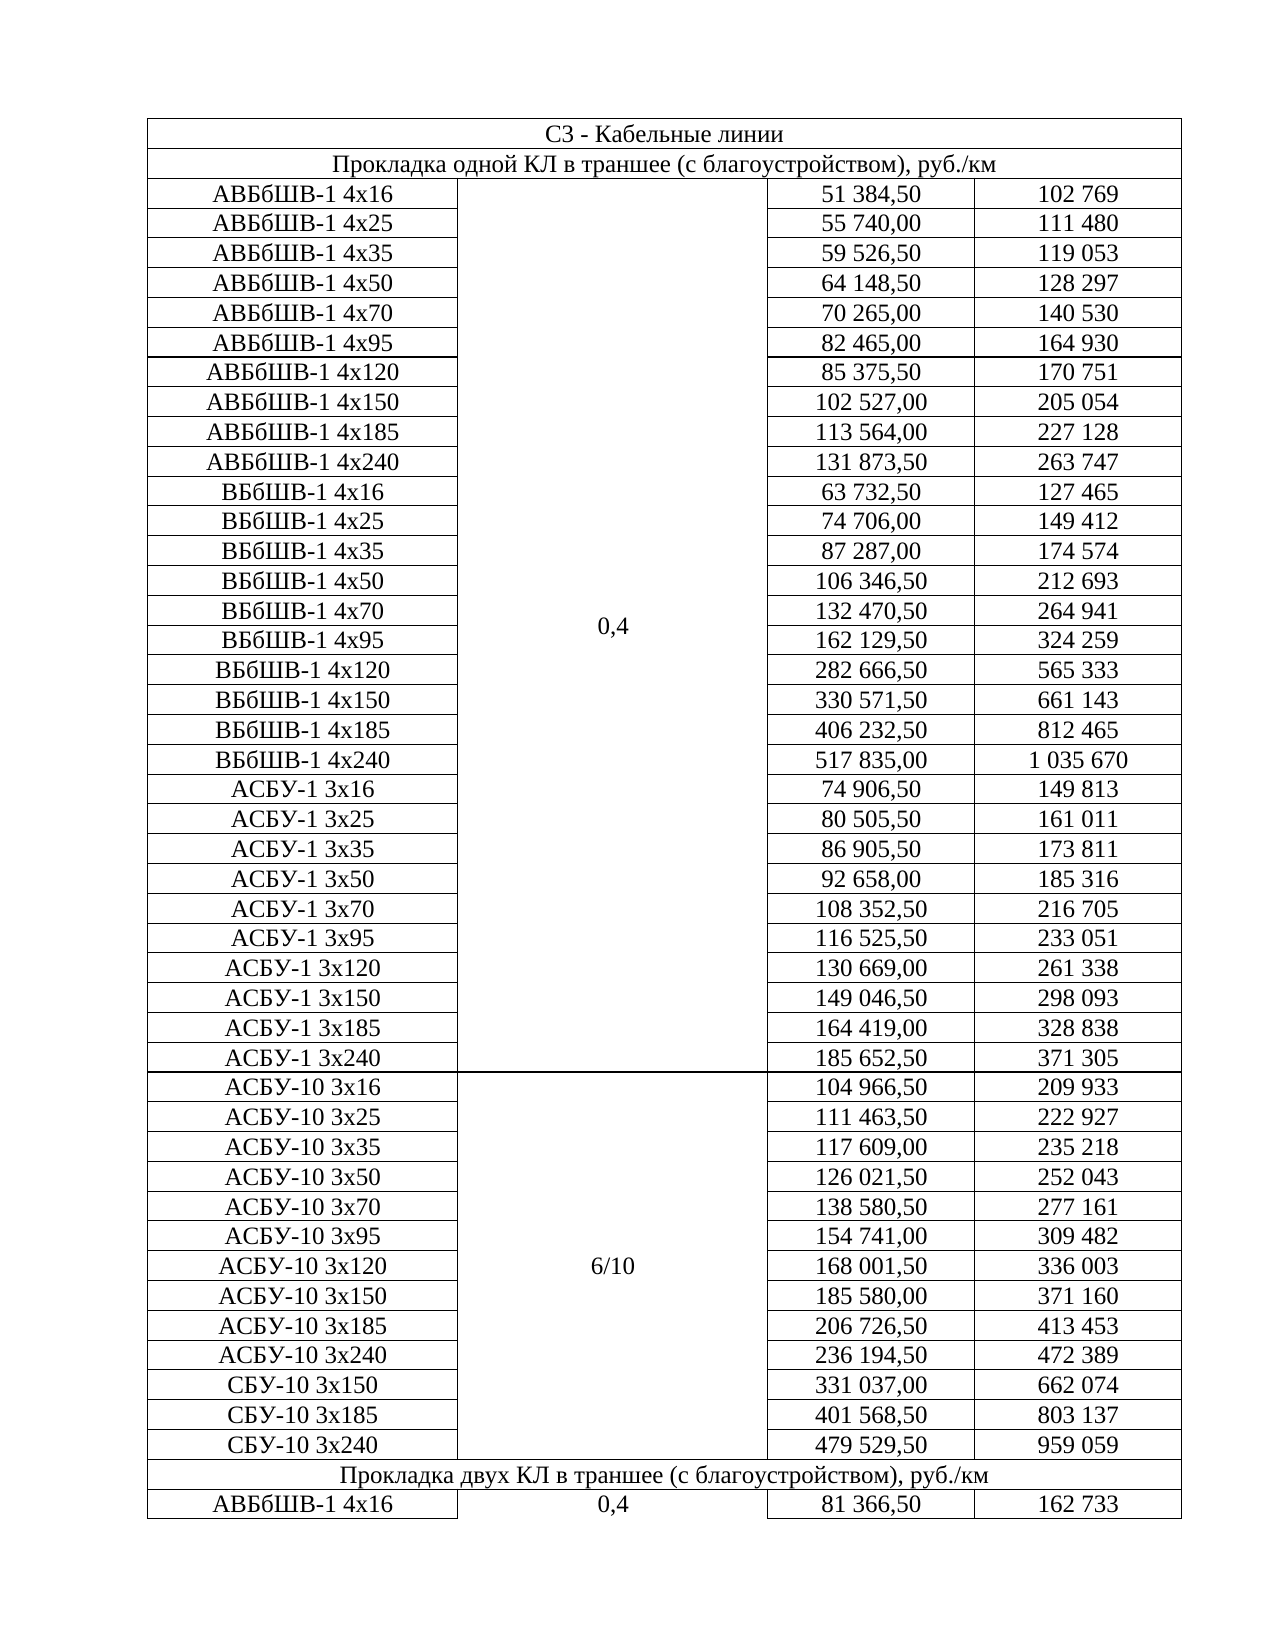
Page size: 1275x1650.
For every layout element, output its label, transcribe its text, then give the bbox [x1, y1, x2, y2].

table_cell АСБУ-10 3х185 [148, 1311, 457, 1339]
table_cell 126 021,50 [768, 1162, 974, 1191]
table_cell 82 465,00 [768, 328, 974, 356]
table_cell 328 838 [975, 1013, 1181, 1042]
table_cell 185 652,50 [768, 1043, 974, 1071]
table_cell 517 835,00 [768, 745, 974, 773]
table_cell 168 001,50 [768, 1251, 974, 1280]
table_cell 149 813 [975, 775, 1181, 803]
table_cell 661 143 [975, 685, 1181, 714]
table_cell 102 769 [975, 179, 1181, 207]
table_cell Прокладка двух КЛ в траншее (с благоустройством), руб./км [148, 1460, 1181, 1488]
table_cell 63 732,50 [768, 477, 974, 505]
table_cell АСБУ-10 3х25 [148, 1102, 457, 1131]
table_cell 127 465 [975, 477, 1181, 505]
table_cell 119 053 [975, 238, 1181, 267]
table_cell АВБбШВ-1 4х185 [148, 417, 457, 446]
table_cell 81 366,50 [768, 1490, 974, 1518]
table_cell АВБбШВ-1 4х150 [148, 387, 457, 416]
table_cell 162 733 [975, 1490, 1181, 1518]
table_cell 0,4 [458, 1490, 767, 1518]
table_cell 59 526,50 [768, 238, 974, 267]
table_cell 111 480 [975, 209, 1181, 237]
table_cell 216 705 [975, 894, 1181, 922]
table_cell АСБУ-1 3х150 [148, 983, 457, 1012]
table_cell 206 726,50 [768, 1311, 974, 1339]
table_cell 106 346,50 [768, 566, 974, 595]
table_cell 264 941 [975, 596, 1181, 624]
table_cell СБУ-10 3х240 [148, 1430, 457, 1459]
table_cell 233 051 [975, 924, 1181, 952]
table_cell 222 927 [975, 1102, 1181, 1131]
table_cell АСБУ-10 3х16 [148, 1073, 457, 1101]
table_cell 209 933 [975, 1073, 1181, 1101]
table_cell 371 305 [975, 1043, 1181, 1071]
table_cell 70 265,00 [768, 298, 974, 327]
table_cell 111 463,50 [768, 1102, 974, 1131]
table_cell АСБУ-10 3х35 [148, 1132, 457, 1161]
table_cell 116 525,50 [768, 924, 974, 952]
table_cell 92 658,00 [768, 864, 974, 893]
table_cell 371 160 [975, 1281, 1181, 1310]
table_cell 117 609,00 [768, 1132, 974, 1161]
table_cell АСБУ-1 3х25 [148, 804, 457, 833]
table_cell 185 580,00 [768, 1281, 974, 1310]
table_cell АСБУ-10 3х95 [148, 1221, 457, 1250]
table_cell 149 412 [975, 506, 1181, 535]
table_cell 128 297 [975, 268, 1181, 297]
table_cell 413 453 [975, 1311, 1181, 1339]
table_cell 263 747 [975, 447, 1181, 476]
table_cell АСБУ-10 3х240 [148, 1341, 457, 1369]
table_cell 227 128 [975, 417, 1181, 446]
table_cell 1 035 670 [975, 745, 1181, 773]
table_cell СБУ-10 3х150 [148, 1370, 457, 1399]
table_cell АВБбШВ-1 4х240 [148, 447, 457, 476]
table_cell 86 905,50 [768, 834, 974, 863]
table_cell 298 093 [975, 983, 1181, 1012]
table_cell 51 384,50 [768, 179, 974, 207]
table_cell 235 218 [975, 1132, 1181, 1161]
table_cell АСБУ-10 3х50 [148, 1162, 457, 1191]
table_cell 236 194,50 [768, 1341, 974, 1369]
table_cell ВБбШВ-1 4х150 [148, 685, 457, 714]
table_cell 102 527,00 [768, 387, 974, 416]
table_cell АСБУ-1 3х16 [148, 775, 457, 803]
table_cell АВБбШВ-1 4х25 [148, 209, 457, 237]
table_cell 132 470,50 [768, 596, 974, 624]
table_cell 80 505,50 [768, 804, 974, 833]
table_cell 0,4 [458, 179, 767, 1071]
table_cell ВБбШВ-1 4х70 [148, 596, 457, 624]
table_cell АВБбШВ-1 4х35 [148, 238, 457, 267]
table_cell СБУ-10 3х185 [148, 1400, 457, 1429]
table_cell 174 574 [975, 536, 1181, 565]
table_cell АВБбШВ-1 4х70 [148, 298, 457, 327]
table_cell 161 011 [975, 804, 1181, 833]
table_cell 401 568,50 [768, 1400, 974, 1429]
table_cell АСБУ-1 3х185 [148, 1013, 457, 1042]
table_cell 164 930 [975, 328, 1181, 356]
table_cell 261 338 [975, 953, 1181, 982]
table_cell АСБУ-1 3х70 [148, 894, 457, 922]
table_cell 205 054 [975, 387, 1181, 416]
table_cell 309 482 [975, 1221, 1181, 1250]
table_cell 130 669,00 [768, 953, 974, 982]
table_cell АВБбШВ-1 4х16 [148, 179, 457, 207]
table_cell АСБУ-1 3х120 [148, 953, 457, 982]
table_cell 336 003 [975, 1251, 1181, 1280]
table_cell ВБбШВ-1 4х35 [148, 536, 457, 565]
table_cell ВБбШВ-1 4х16 [148, 477, 457, 505]
table_cell АВБбШВ-1 4х50 [148, 268, 457, 297]
table_cell Прокладка одной КЛ в траншее (с благоустройством), руб./км [148, 149, 1181, 178]
table_cell 87 287,00 [768, 536, 974, 565]
table_cell 282 666,50 [768, 655, 974, 684]
table_cell 74 706,00 [768, 506, 974, 535]
table_cell 149 046,50 [768, 983, 974, 1012]
table_cell С3 - Кабельные линии [148, 119, 1181, 148]
table_cell 479 529,50 [768, 1430, 974, 1459]
table_cell 85 375,50 [768, 358, 974, 386]
table_cell 472 389 [975, 1341, 1181, 1369]
table_cell 170 751 [975, 358, 1181, 386]
table_cell АСБУ-10 3х70 [148, 1192, 457, 1220]
table_cell 131 873,50 [768, 447, 974, 476]
table_cell АСБУ-10 3х150 [148, 1281, 457, 1310]
table_cell ВБбШВ-1 4х95 [148, 626, 457, 654]
table_cell ВБбШВ-1 4х25 [148, 506, 457, 535]
table_cell 185 316 [975, 864, 1181, 893]
table_cell 803 137 [975, 1400, 1181, 1429]
table_cell 959 059 [975, 1430, 1181, 1459]
table_cell 330 571,50 [768, 685, 974, 714]
table_cell ВБбШВ-1 4х50 [148, 566, 457, 595]
table_cell 173 811 [975, 834, 1181, 863]
table_cell АСБУ-1 3х35 [148, 834, 457, 863]
table_cell 64 148,50 [768, 268, 974, 297]
table_cell АСБУ-1 3х95 [148, 924, 457, 952]
table_cell АВБбШВ-1 4х120 [148, 358, 457, 386]
table_cell 6/10 [458, 1073, 767, 1459]
table_cell 565 333 [975, 655, 1181, 684]
table_cell 406 232,50 [768, 715, 974, 744]
table_cell ВБбШВ-1 4х120 [148, 655, 457, 684]
table_cell 154 741,00 [768, 1221, 974, 1250]
table_cell АСБУ-1 3х240 [148, 1043, 457, 1071]
table_cell 138 580,50 [768, 1192, 974, 1220]
table_cell АВБбШВ-1 4х16 [148, 1490, 457, 1518]
table_cell АВБбШВ-1 4х95 [148, 328, 457, 356]
table_cell 108 352,50 [768, 894, 974, 922]
table_cell 113 564,00 [768, 417, 974, 446]
table_cell 162 129,50 [768, 626, 974, 654]
table_cell 55 740,00 [768, 209, 974, 237]
table_cell 662 074 [975, 1370, 1181, 1399]
table_cell АСБУ-1 3х50 [148, 864, 457, 893]
table_cell 324 259 [975, 626, 1181, 654]
table_cell 104 966,50 [768, 1073, 974, 1101]
table_cell 331 037,00 [768, 1370, 974, 1399]
table_cell 277 161 [975, 1192, 1181, 1220]
table_cell ВБбШВ-1 4х240 [148, 745, 457, 773]
table_cell ВБбШВ-1 4х185 [148, 715, 457, 744]
table_cell 252 043 [975, 1162, 1181, 1191]
table_cell АСБУ-10 3х120 [148, 1251, 457, 1280]
table_cell 212 693 [975, 566, 1181, 595]
table_cell 74 906,50 [768, 775, 974, 803]
table_cell 140 530 [975, 298, 1181, 327]
table_cell 812 465 [975, 715, 1181, 744]
table_cell 164 419,00 [768, 1013, 974, 1042]
